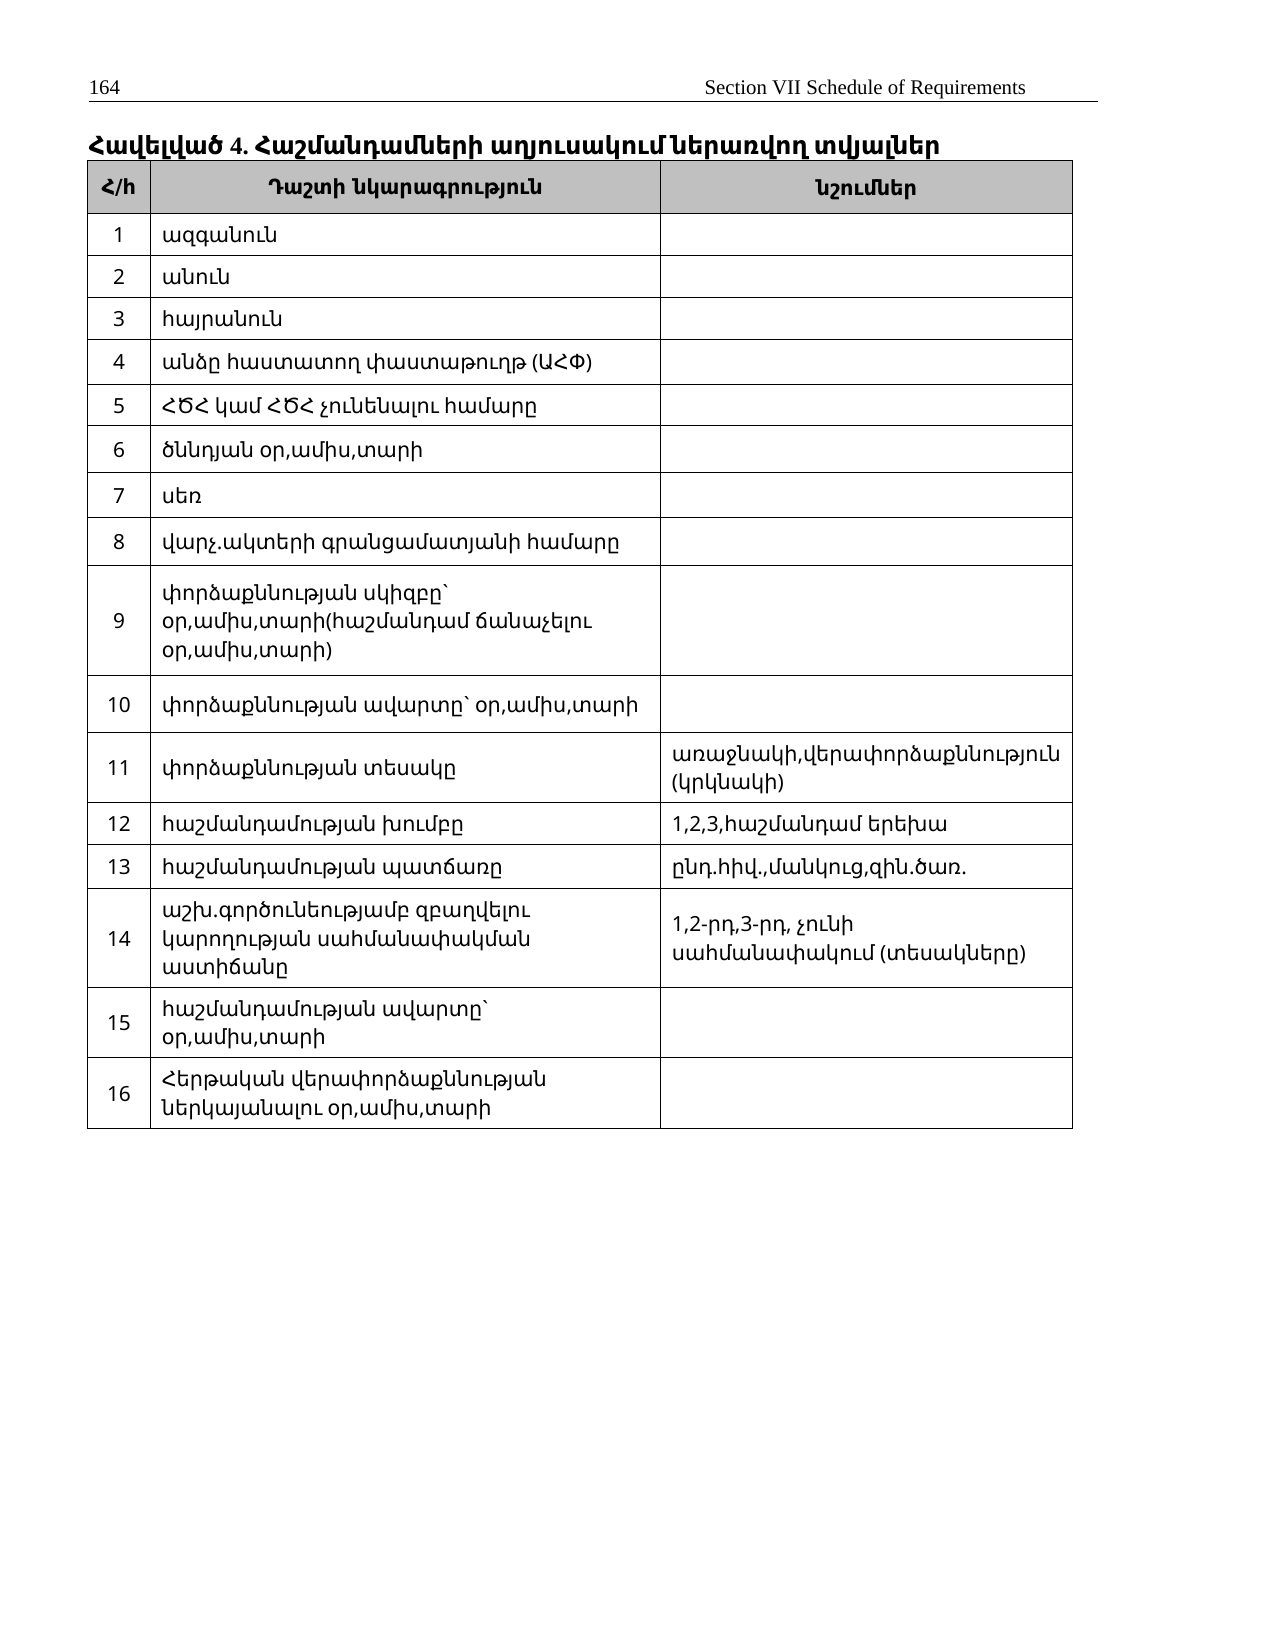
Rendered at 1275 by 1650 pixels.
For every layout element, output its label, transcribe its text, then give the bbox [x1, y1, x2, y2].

table_cell ազգանուն [151, 214, 660, 254]
table_cell [661, 676, 1072, 732]
table_header Դաշտի նկարագրություն [151, 161, 660, 213]
table_cell 10 [88, 676, 150, 732]
table_cell [661, 256, 1072, 297]
table_cell [661, 298, 1072, 338]
table_cell 16 [88, 1058, 150, 1128]
table_cell [661, 214, 1072, 254]
table_header նշումներ [661, 161, 1072, 213]
table_cell 15 [88, 988, 150, 1057]
table_cell 12 [88, 803, 150, 844]
table_cell 4 [88, 340, 150, 383]
table_cell 1,2,3,հաշմանդամ երեխա [661, 803, 1072, 844]
table_cell փորձաքննության սկիզբը` օր,ամիս,տարի(հաշմանդամ ճանաչելու օր,ամիս,տարի) [151, 566, 660, 675]
table_cell ընդ.հիվ.,մանկուց,զին.ծառ. [661, 845, 1072, 888]
table_cell [661, 518, 1072, 565]
table_cell [661, 385, 1072, 425]
table_cell [661, 988, 1072, 1057]
table_cell հաշմանդամության պատճառը [151, 845, 660, 888]
table_cell 7 [88, 473, 150, 517]
table_cell 8 [88, 518, 150, 565]
table_cell ՀԾՀ կամ ՀԾՀ չունենալու համարը [151, 385, 660, 425]
table_cell [661, 566, 1072, 675]
table_cell [661, 426, 1072, 472]
table_cell 1,2-րդ,3-րդ, չունի սահմանափակում (տեսակները) [661, 889, 1072, 987]
table_cell հայրանուն [151, 298, 660, 338]
table_cell հաշմանդամության խումբը [151, 803, 660, 844]
table_cell [661, 473, 1072, 517]
table_cell ծննդյան օր,ամիս,տարի [151, 426, 660, 472]
table_cell փորձաքննության ավարտը` օր,ամիս,տարի [151, 676, 660, 732]
table_cell [661, 340, 1072, 383]
text Հավելված 4. Հաշմանդամների աղյուսակում ներառվող տվյալներ [88, 131, 1098, 160]
table_cell հաշմանդամության ավարտը` օր,ամիս,տարի [151, 988, 660, 1057]
table_header Հ/հ [88, 161, 150, 213]
table_cell սեռ [151, 473, 660, 517]
table_cell փորձաքննության տեսակը [151, 733, 660, 802]
table_cell 5 [88, 385, 150, 425]
table_cell 9 [88, 566, 150, 675]
table_cell 3 [88, 298, 150, 338]
table_cell Հերթական վերափորձաքննության ներկայանալու օր,ամիս,տարի [151, 1058, 660, 1128]
table_cell աշխ.գործունեությամբ զբաղվելու կարողության սահմանափակման աստիճանը [151, 889, 660, 987]
table_cell առաջնակի,վերափորձաքննություն (կրկնակի) [661, 733, 1072, 802]
table_cell 6 [88, 426, 150, 472]
table_cell անձը հաստատող փաստաթուղթ (ԱՀՓ) [151, 340, 660, 383]
table_cell 13 [88, 845, 150, 888]
table_cell [661, 1058, 1072, 1128]
table_cell 14 [88, 889, 150, 987]
table_cell անուն [151, 256, 660, 297]
table_cell 2 [88, 256, 150, 297]
table_cell վարչ.ակտերի գրանցամատյանի համարը [151, 518, 660, 565]
table_cell 11 [88, 733, 150, 802]
table_cell 1 [88, 214, 150, 254]
